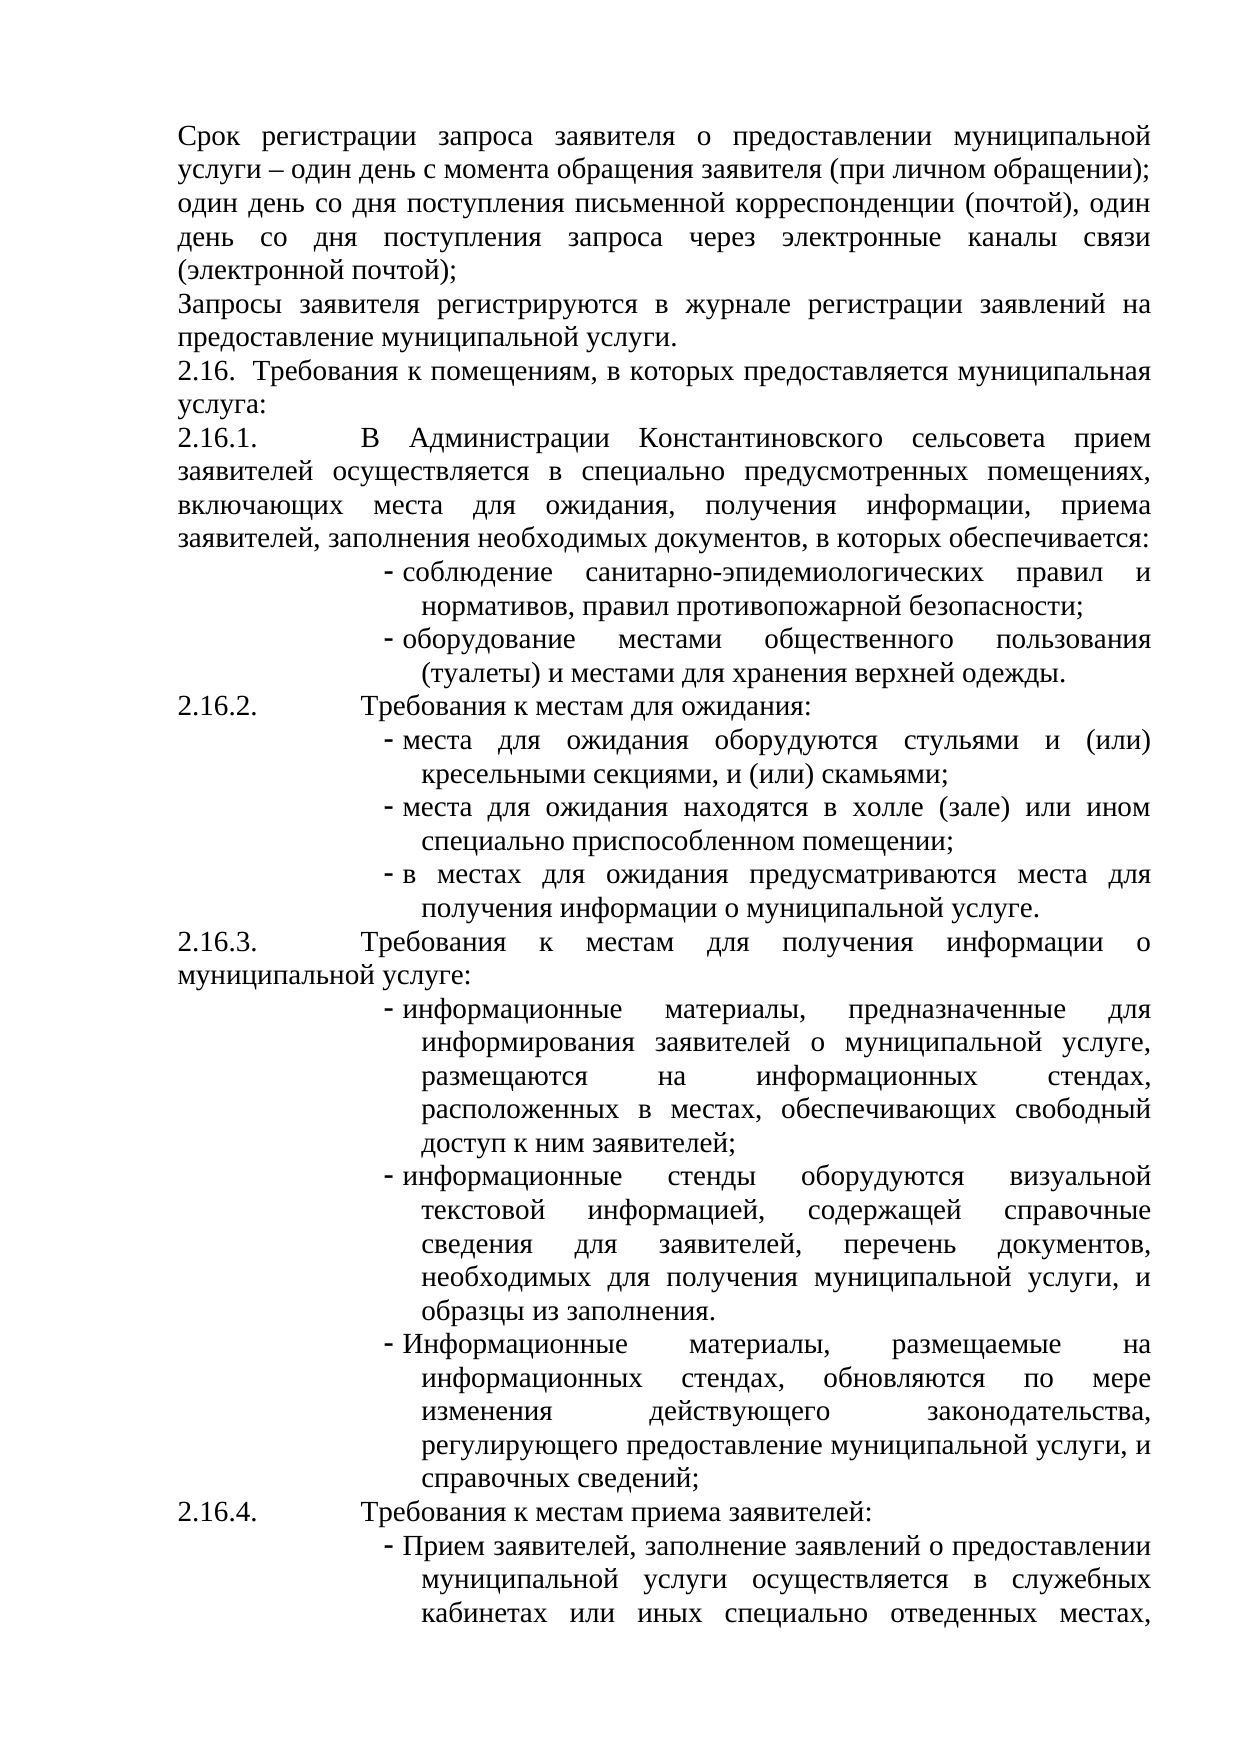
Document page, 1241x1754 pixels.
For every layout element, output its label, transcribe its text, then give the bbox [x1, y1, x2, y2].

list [383, 1528, 1152, 1628]
list Информационные материалы, размещаемые на информационных стендах, обновляются по мере изменения действующего законодательства, регулирующего предоставление муниципальной услуги, и справочных сведений; [383, 1326, 1152, 1494]
list оборудование местами общественного пользования (туалеты) и местами для хранения верхней одежды. [383, 621, 1152, 688]
list места для ожидания оборудуются стульями и (или) кресельными секциями, и (или) скамьями; [383, 722, 1152, 789]
list информационные материалы, предназначенные для информирования заявителей о муниципальной услуге, размещаются на информационных стендах, расположенных в местах, обеспечивающих свободный доступ к ним заявителей; [383, 991, 1152, 1158]
text Срок регистрации запроса заявителя о предоставлении муниципальной услуги – один день с момента обращения заявителя (при личном обращении); один день со дня поступления письменной корреспонденции (почтой), один день со дня поступления запроса через электронные каналы связи (электронной почтой); [177, 118, 1152, 286]
list Требования к местам для получения информации о муниципальной услуге: [177, 924, 1152, 991]
list информационные стенды оборудуются визуальной текстовой информацией, содержащей справочные сведения для заявителей, перечень документов, необходимых для получения муниципальной услуги, и образцы из заполнения. [383, 1158, 1152, 1326]
list В Администрации Константиновского сельсовета прием заявителей осуществляется в специально предусмотренных помещениях, включающих места для ожидания, получения информации, приема заявителей, заполнения необходимых документов, в которых обеспечивается: [177, 420, 1152, 554]
list в местах для ожидания предусматриваются места для получения информации о муниципальной услуге. [383, 856, 1152, 924]
list Требования к местам для ожидания: [177, 688, 1152, 722]
list места для ожидания находятся в холле (зале) или ином специально приспособленном помещении; [383, 789, 1152, 856]
list Требования к местам приема заявителей: [177, 1494, 1152, 1528]
text Запросы заявителя регистрируются в журнале регистрации заявлений на предоставление муниципальной услуги. [177, 286, 1152, 353]
list Требования к помещениям, в которых предоставляется муниципальная услуга: [177, 353, 1152, 420]
list соблюдение санитарно-эпидемиологических правил и нормативов, правил противопожарной безопасности; [383, 554, 1152, 621]
